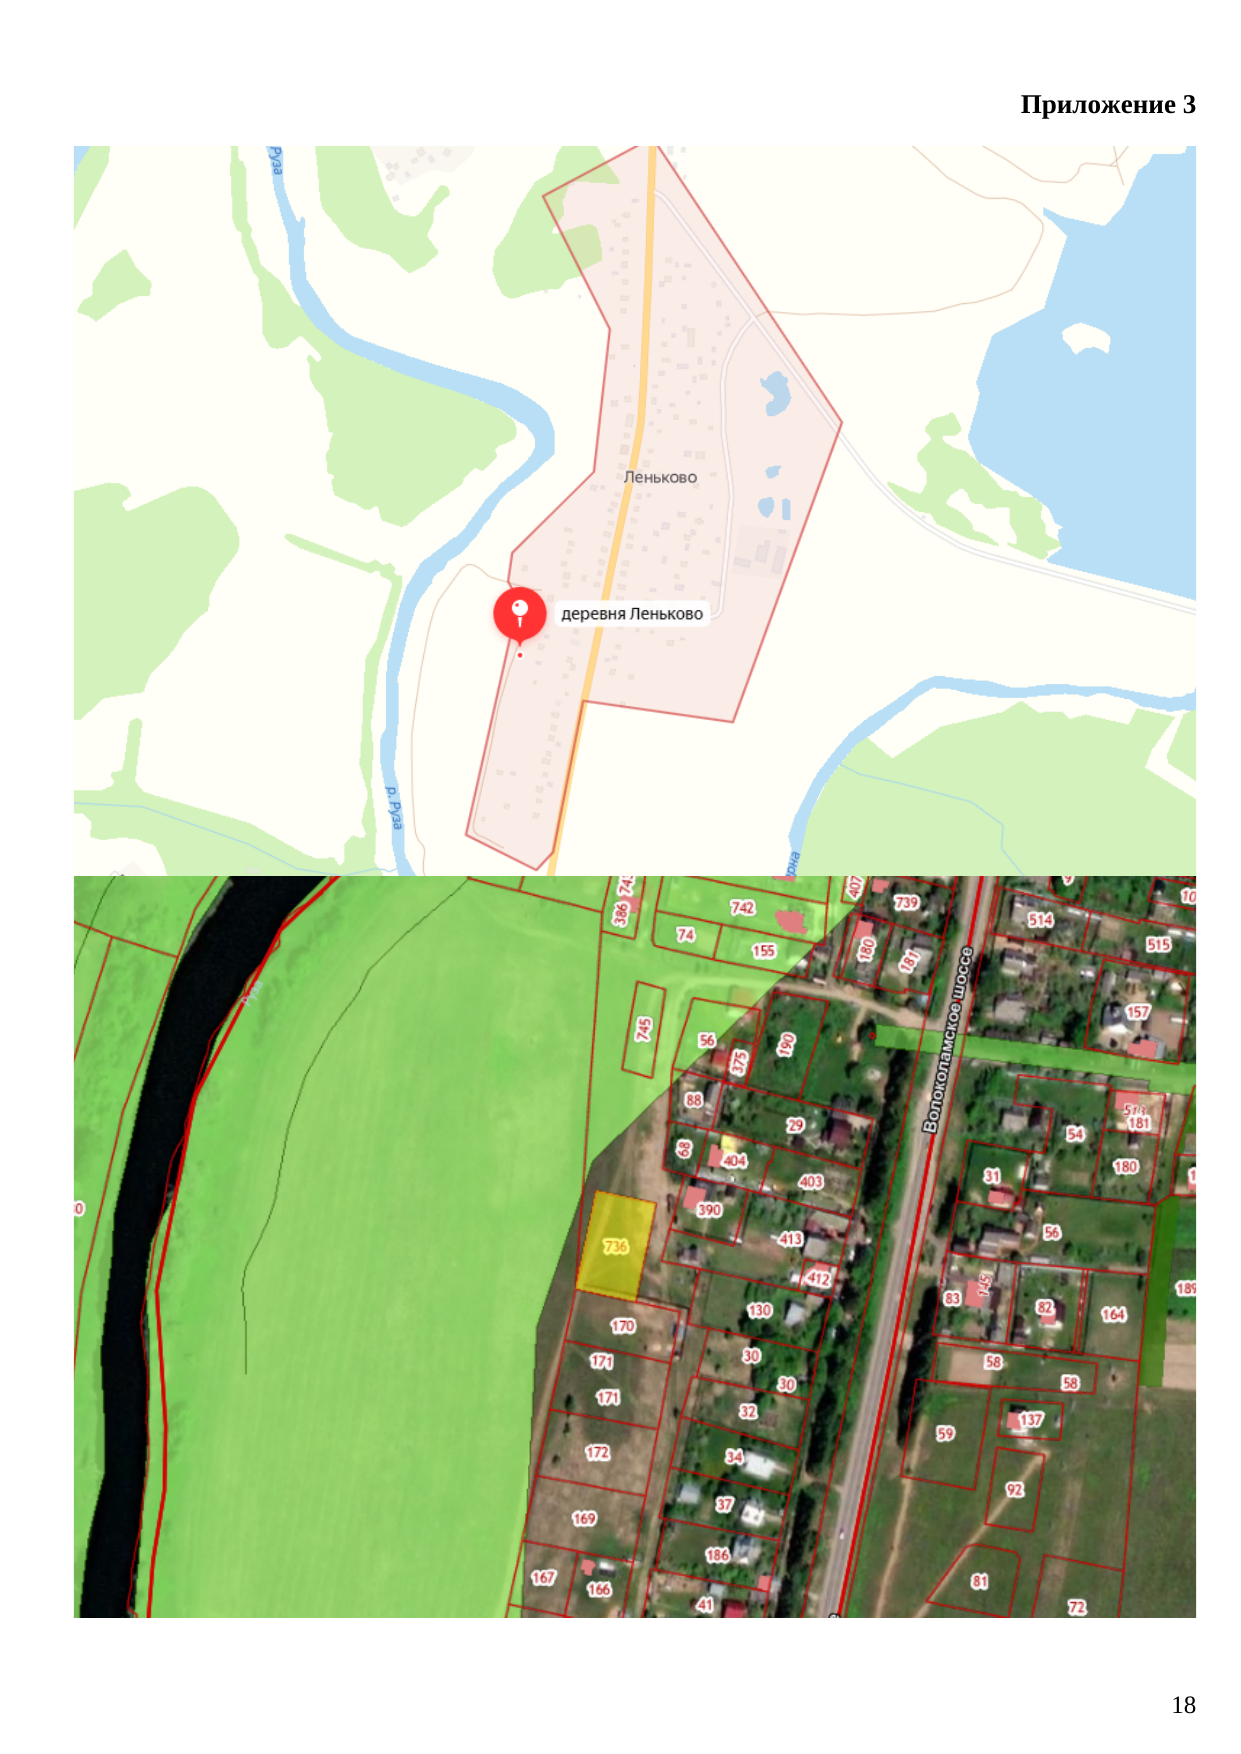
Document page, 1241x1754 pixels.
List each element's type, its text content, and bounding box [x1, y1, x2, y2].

picture [73, 146, 1197, 1618]
subtitle Приложение 3 [14, 89, 1196, 120]
